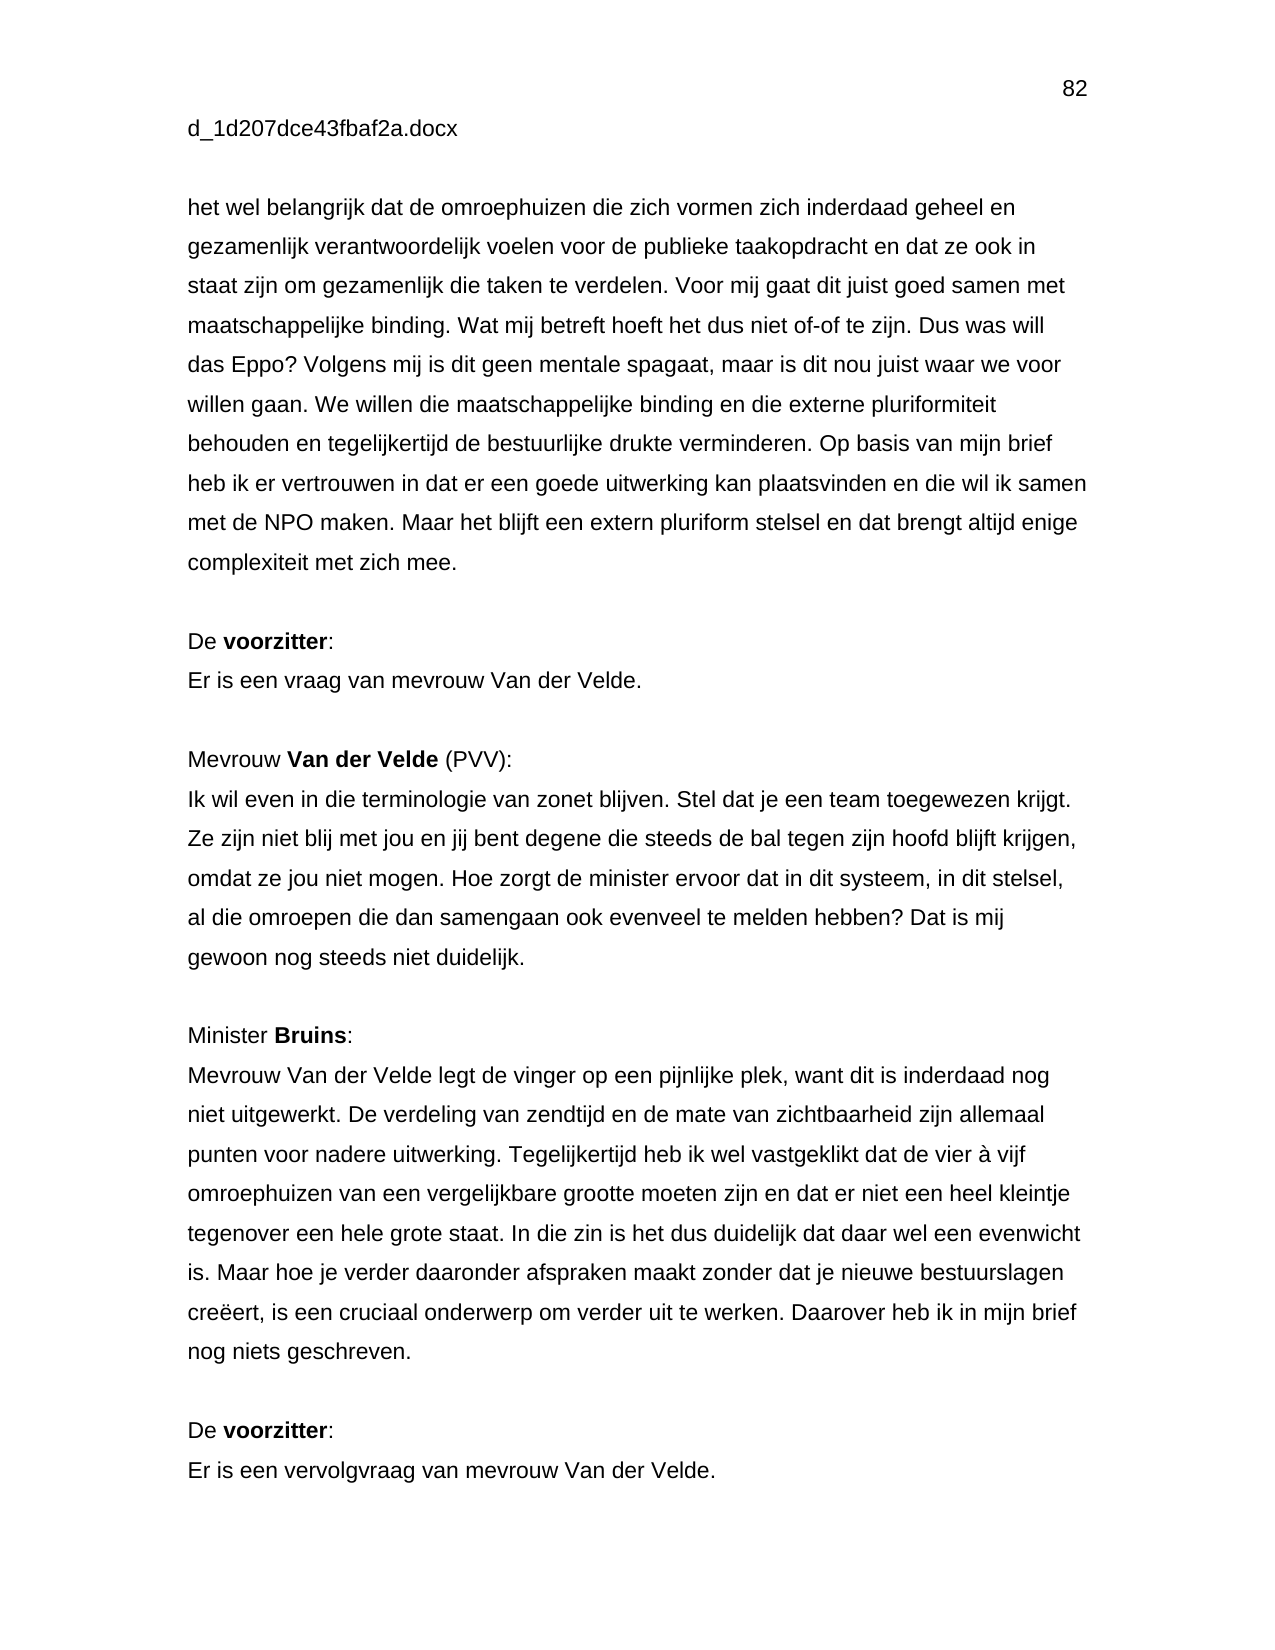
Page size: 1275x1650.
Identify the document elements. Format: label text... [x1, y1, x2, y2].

text De voorzitter: [187, 628, 1087, 654]
text Er is een vervolgvraag van mevrouw Van der Velde. [187, 1457, 1087, 1483]
text Mevrouw Van der Velde (PVV): [187, 746, 1087, 772]
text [187, 193, 1087, 575]
text Er is een vraag van mevrouw Van der Velde. [187, 667, 1087, 693]
text Mevrouw Van der Velde legt de vinger op een pijnlijke plek, want dit is inderdaad nog niet uitgewerkt. De verdeling van zendtijd en de mate van zichtbaarheid zijn allemaal punten voor nadere uitwerking. Tegelijkertijd heb ik wel vastgeklikt dat de vier à vijf omroephuizen van een vergelijkbare grootte moeten zijn en dat er niet een heel kleintje tegenover een hele grote staat. In die zin is het dus duidelijk dat daar wel een evenwicht is. Maar hoe je verder daaronder afspraken maakt zonder dat je nieuwe bestuurslagen creëert, is een cruciaal onderwerp om verder uit te werken. Daarover heb ik in mijn brief nog niets geschreven. [187, 1062, 1087, 1365]
text Ik wil even in die terminologie van zonet blijven. Stel dat je een team toegewezen krijgt. Ze zijn niet blij met jou en jij bent degene die steeds de bal tegen zijn hoofd blijft krijgen, omdat ze jou niet mogen. Hoe zorgt de minister ervoor dat in dit systeem, in dit stelsel, al die omroepen die dan samengaan ook evenveel te melden hebben? Dat is mij gewoon nog steeds niet duidelijk. [187, 786, 1087, 970]
text De voorzitter: [187, 1417, 1087, 1444]
text Minister Bruins: [187, 1022, 1087, 1049]
